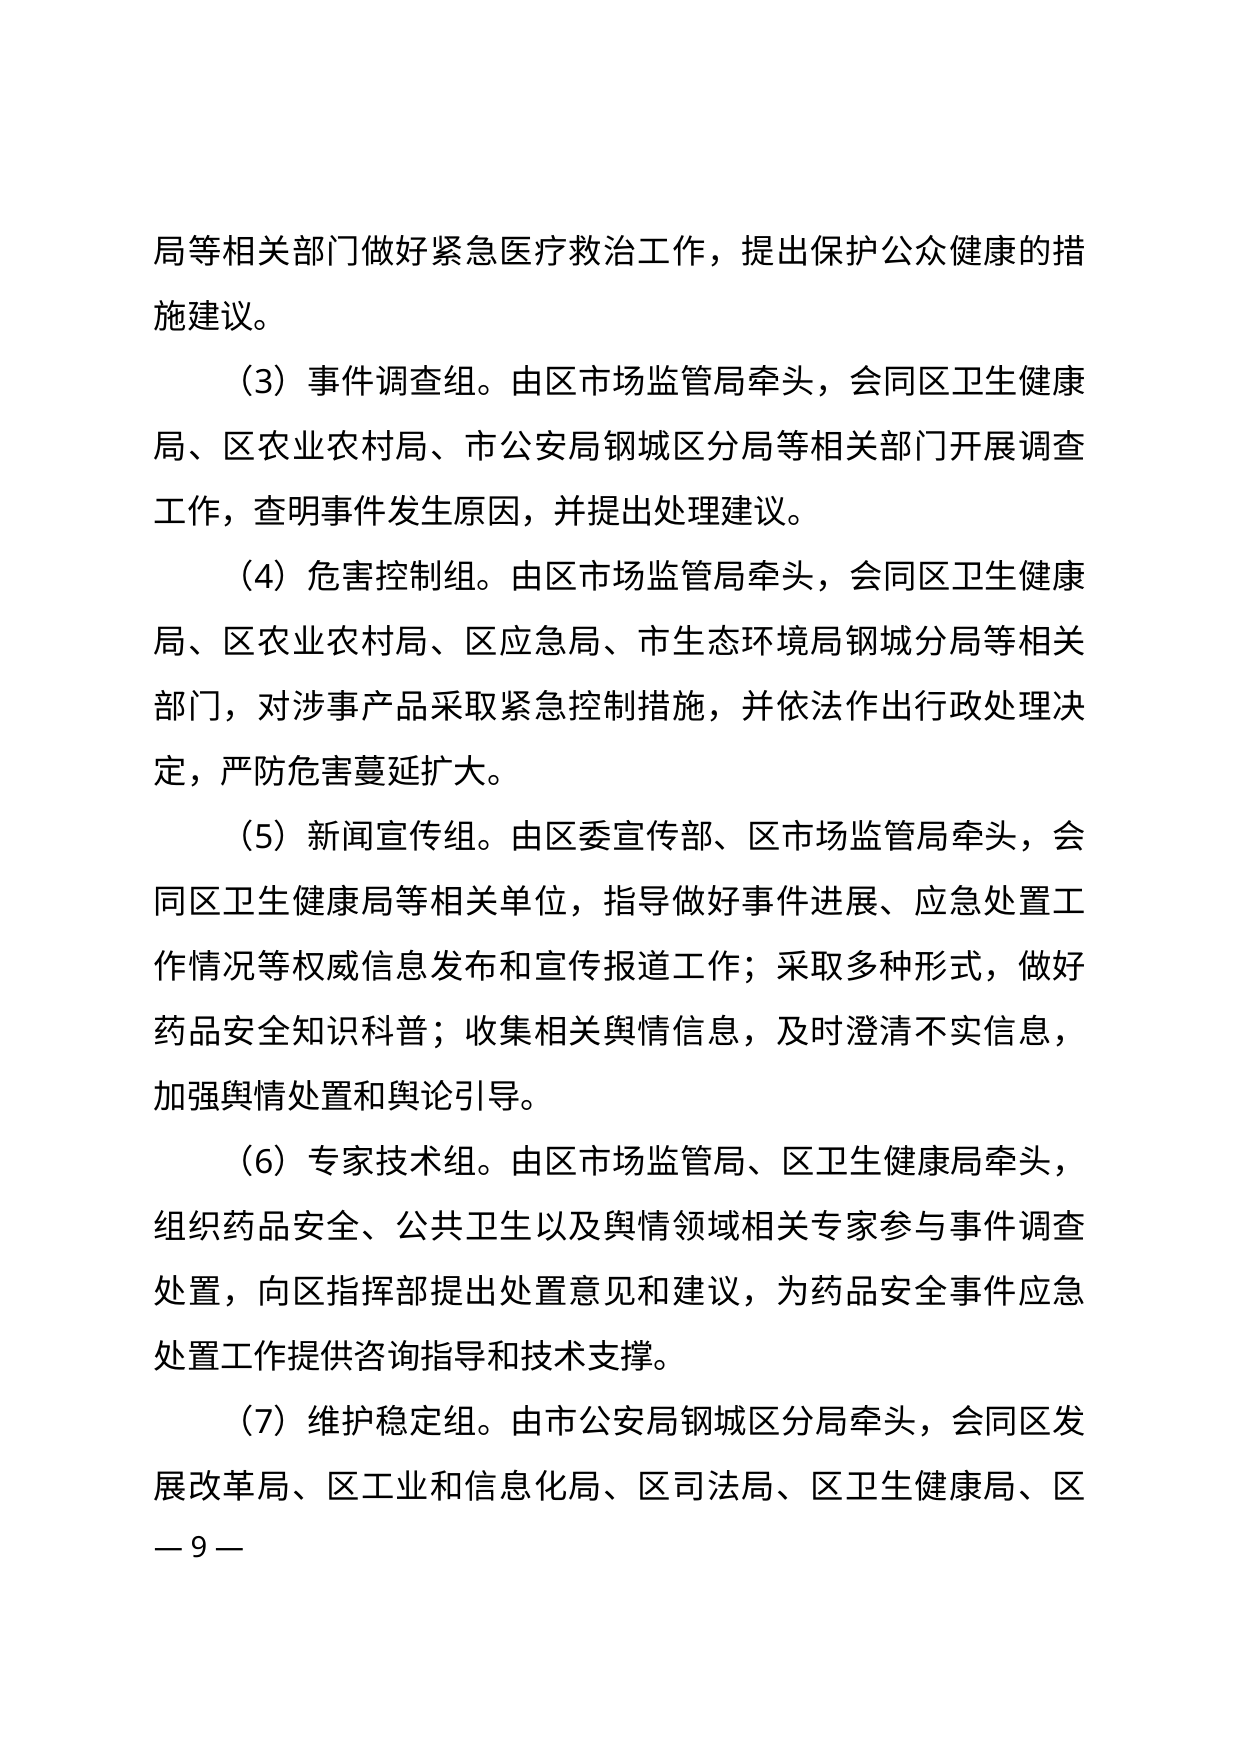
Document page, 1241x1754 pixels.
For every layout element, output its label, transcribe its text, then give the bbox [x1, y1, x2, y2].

text （4）危害控制组。由区市场监管局牵头，会同区卫生健康局、区农业农村局、区应急局、市生态环境局钢城分局等相关部门，对涉事产品采取紧急控制措施，并依法作出行政处理决定，严防危害蔓延扩大。 [153, 541, 1087, 801]
text （5）新闻宣传组。由区委宣传部、区市场监管局牵头，会同区卫生健康局等相关单位，指导做好事件进展、应急处置工作情况等权威信息发布和宣传报道工作；采取多种形式，做好药品安全知识科普；收集相关舆情信息，及时澄清不实信息，加强舆情处置和舆论引导。 [153, 801, 1087, 1126]
text （3）事件调查组。由区市场监管局牵头，会同区卫生健康局、区农业农村局、市公安局钢城区分局等相关部门开展调查工作，查明事件发生原因，并提出处理建议。 [153, 346, 1087, 541]
text （6）专家技术组。由区市场监管局、区卫生健康局牵头，组织药品安全、公共卫生以及舆情领域相关专家参与事件调查处置，向区指挥部提出处置意见和建议，为药品安全事件应急处置工作提供咨询指导和技术支撑。 [153, 1126, 1087, 1386]
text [153, 1386, 1087, 1516]
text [153, 216, 1087, 346]
